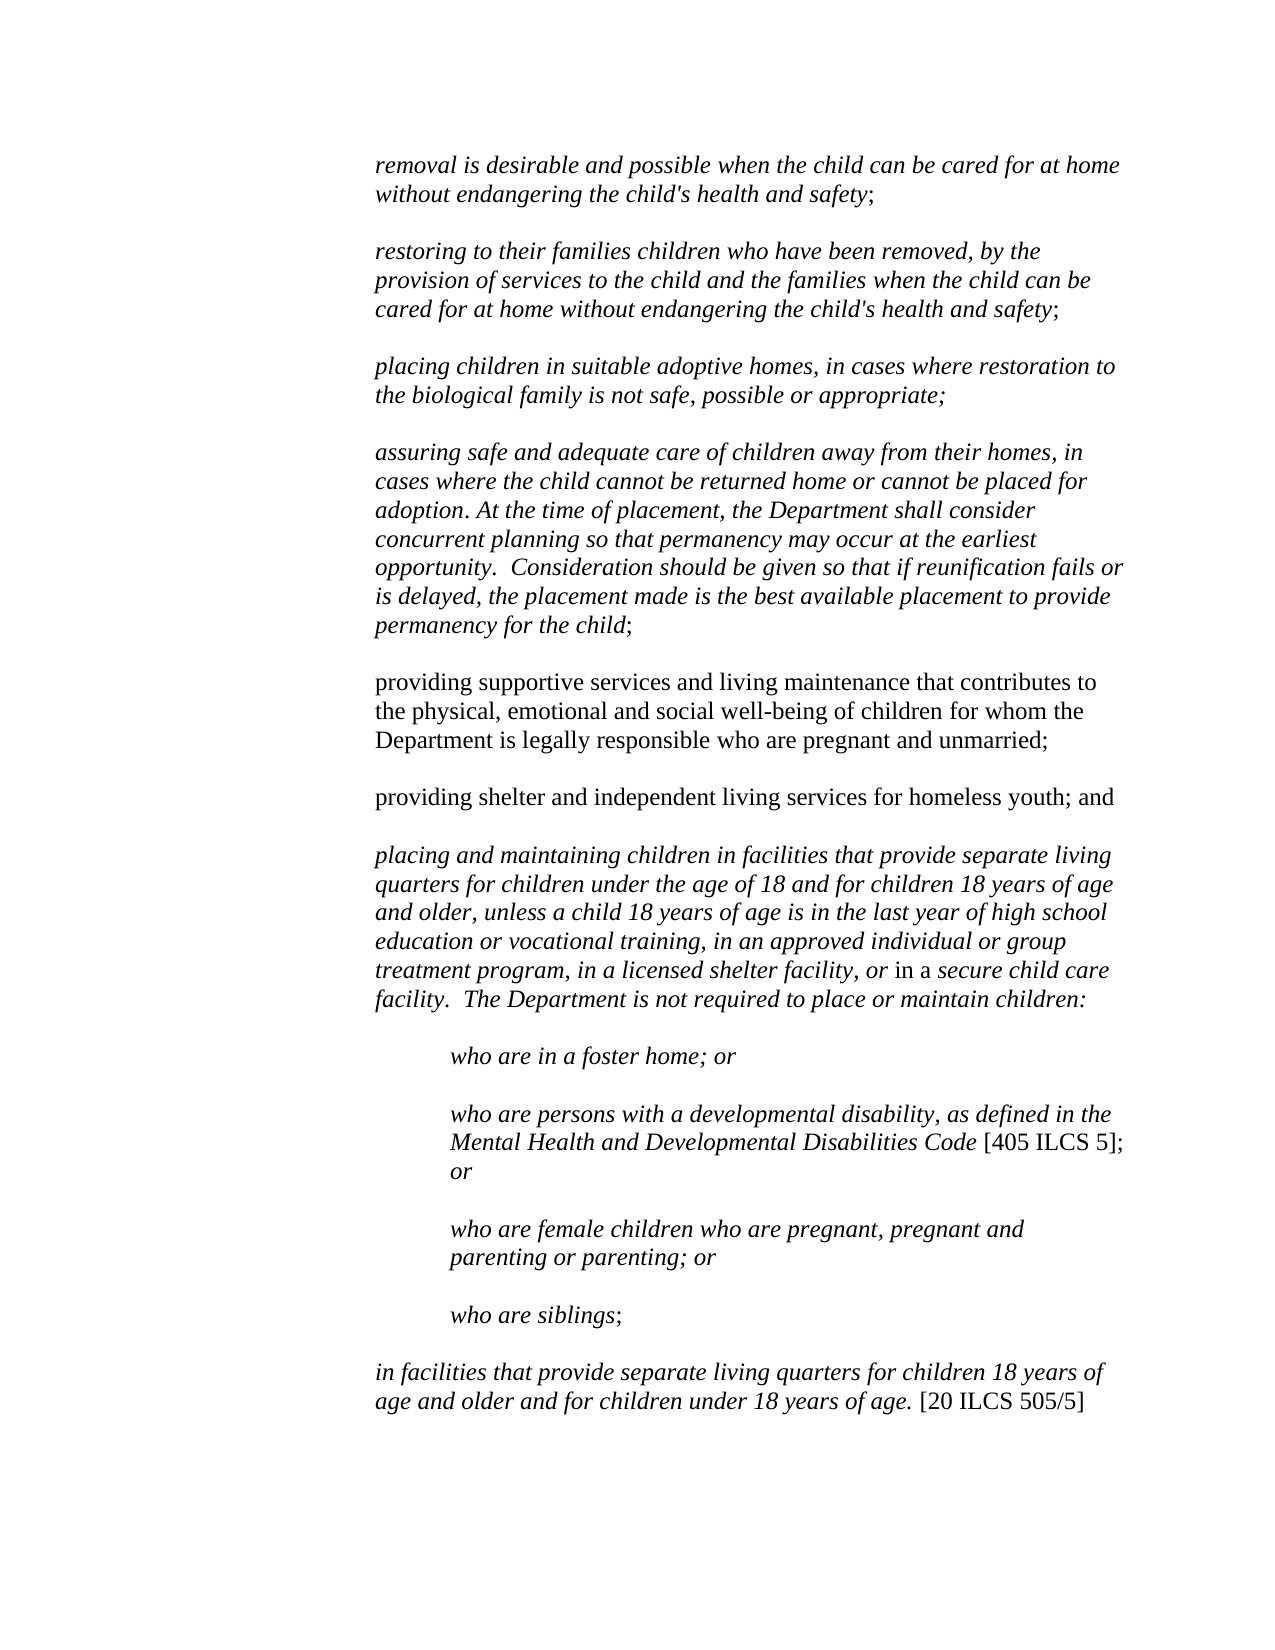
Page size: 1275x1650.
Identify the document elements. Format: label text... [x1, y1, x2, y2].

text who are persons with a developmental disability, as defined in the Mental Health and Developmental Disabilities Code [405 ILCS 5]; or [450, 1099, 1125, 1185]
text providing supportive services and living maintenance that contributes to the physical, emotional and social well-being of children for whom the Department is legally responsible who are pregnant and unmarried; [375, 667, 1125, 754]
text placing and maintaining children in facilities that provide separate living quarters for children under the age of 18 and for children 18 years of age and older, unless a child 18 years of age is in the last year of high school education or vocational training, in an approved individual or group treatment program, in a licensed shelter facility, or in a secure child care facility. The Department is not required to place or maintain children: [375, 840, 1125, 1012]
text who are siblings; [450, 1300, 1125, 1329]
text assuring safe and adequate care of children away from their homes, in cases where the child cannot be returned home or cannot be placed for adoption. At the time of placement, the Department shall consider concurrent planning so that permanency may occur at the earliest opportunity. Consideration should be given so that if reunification fails or is delayed, the placement made is the best available placement to provide permanency for the child; [375, 437, 1125, 639]
text placing children in suitable adoptive homes, in cases where restoration to the biological family is not safe, possible or appropriate; [375, 351, 1125, 409]
text providing shelter and independent living services for homeless youth; and [375, 782, 1125, 811]
text restoring to their families children who have been removed, by the provision of services to the child and the families when the child can be cared for at home without endangering the child's health and safety; [375, 236, 1125, 322]
text who are in a foster home; or [450, 1041, 1125, 1070]
text in facilities that provide separate living quarters for children 18 years of age and older and for children under 18 years of age. [20 ILCS 505/5] [375, 1357, 1125, 1415]
text who are female children who are pregnant, pregnant and parenting or parenting; or [450, 1214, 1125, 1271]
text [375, 150, 1125, 207]
